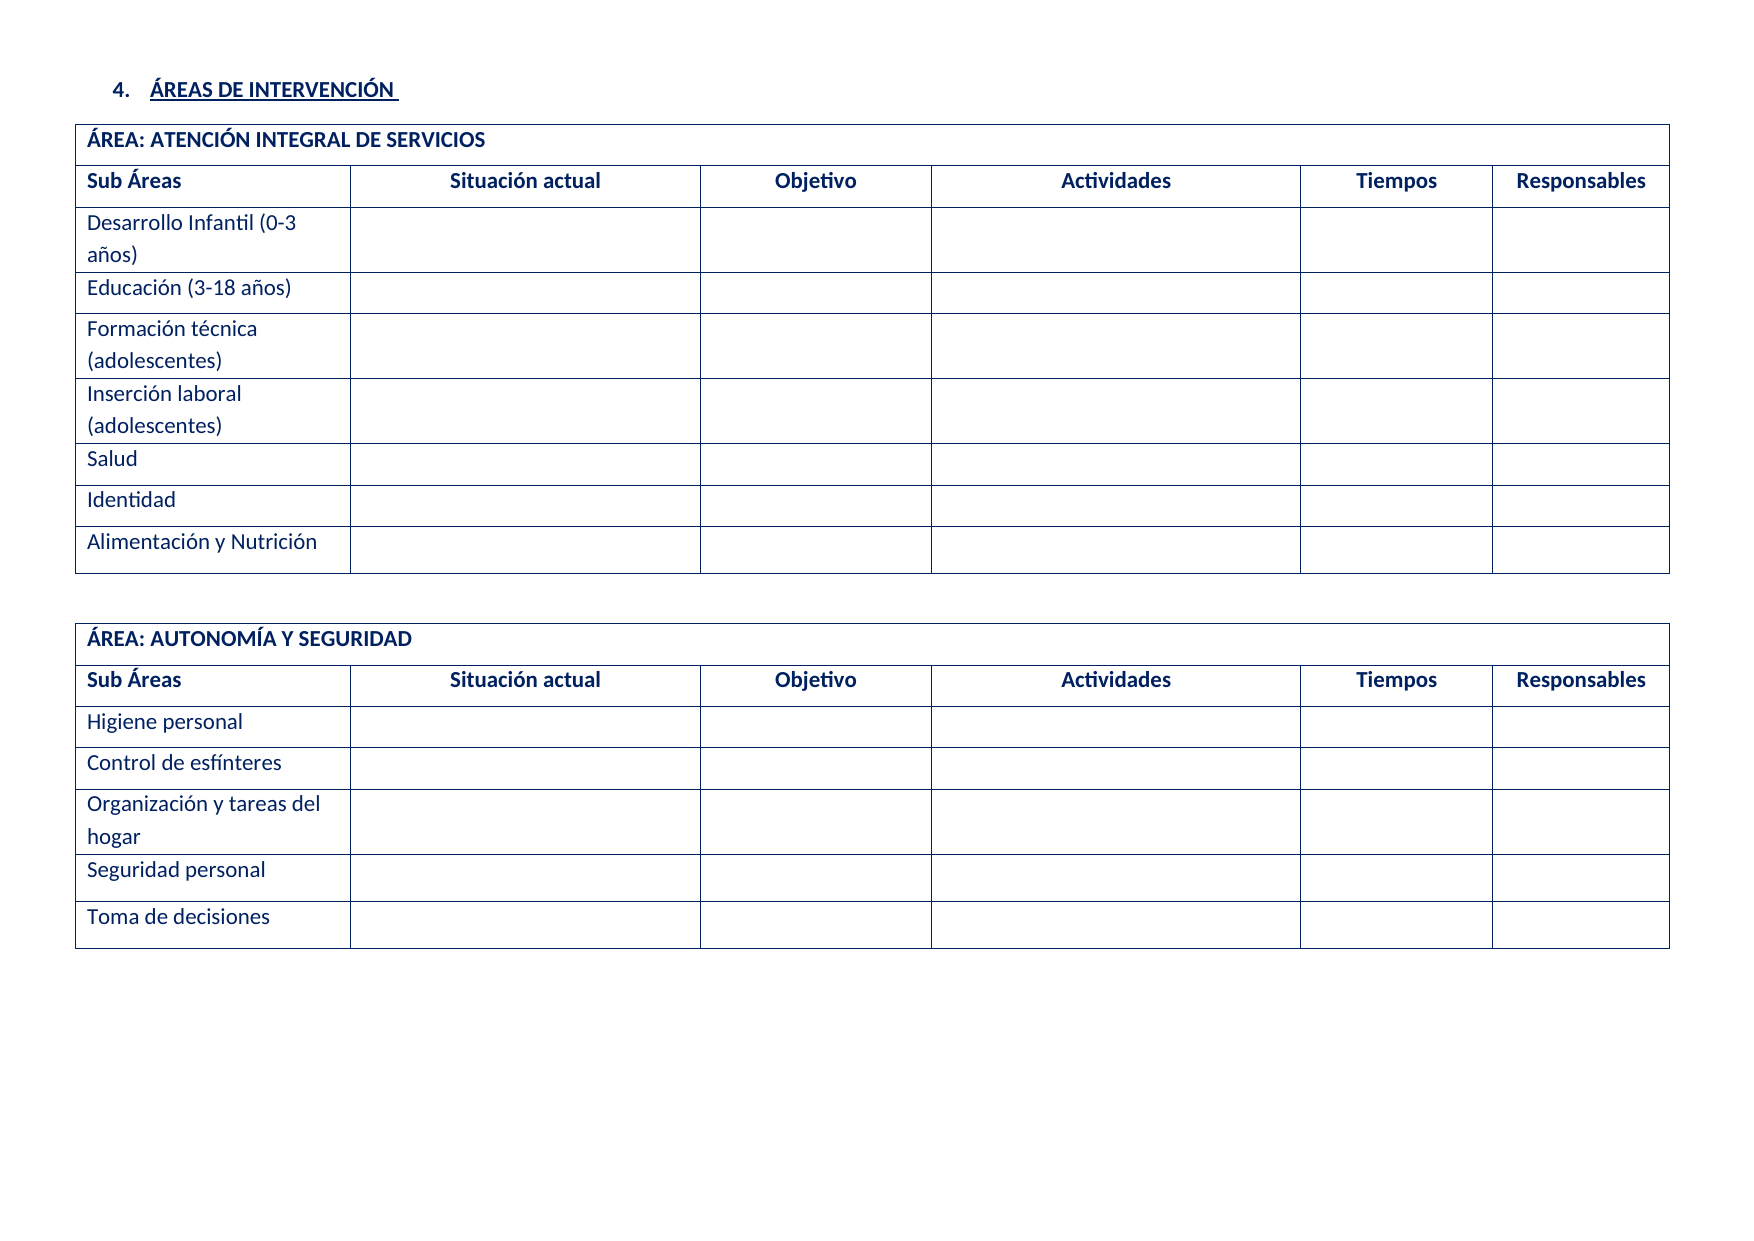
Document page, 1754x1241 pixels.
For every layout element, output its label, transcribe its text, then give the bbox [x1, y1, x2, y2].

table_cell [701, 790, 931, 854]
table_cell [701, 208, 931, 272]
table_cell [701, 486, 931, 526]
table_cell Salud [76, 444, 350, 484]
table_cell Situación actual [351, 166, 700, 207]
table_cell [1493, 444, 1669, 484]
table_cell [1301, 379, 1492, 443]
table_cell [1301, 486, 1492, 526]
table_cell [932, 707, 1300, 747]
table_cell [351, 444, 700, 484]
table_cell Tiempos [1301, 666, 1492, 706]
table_cell [1493, 902, 1669, 948]
table_cell [1493, 790, 1669, 854]
table_cell [351, 486, 700, 526]
table_cell [351, 790, 700, 854]
table_cell [1493, 486, 1669, 526]
table_cell [1301, 208, 1492, 272]
table_header ÁREA: ATENCIÓN INTEGRAL DE SERVICIOS [76, 125, 1669, 165]
table_cell Toma de decisiones [76, 902, 350, 948]
table_cell [932, 527, 1300, 573]
table_cell [932, 379, 1300, 443]
table_cell [1493, 707, 1669, 747]
table_cell [932, 208, 1300, 272]
table_cell [1493, 748, 1669, 788]
table_cell [351, 208, 700, 272]
table_cell Actividades [932, 166, 1300, 207]
table_cell Organización y tareas del hogar [76, 790, 350, 854]
table_cell [351, 527, 700, 573]
table_cell Identidad [76, 486, 350, 526]
table_cell [932, 855, 1300, 901]
table_cell [932, 273, 1300, 313]
table_cell [701, 444, 931, 484]
table_cell [351, 379, 700, 443]
table_cell [1301, 902, 1492, 948]
table_header ÁREA: AUTONOMÍA Y SEGURIDAD [76, 624, 1669, 664]
table_cell [1301, 855, 1492, 901]
table_cell [1301, 748, 1492, 788]
table_cell [932, 314, 1300, 378]
table_cell Actividades [932, 666, 1300, 706]
table_cell Situación actual [351, 666, 700, 706]
table_cell Sub Áreas [76, 166, 350, 207]
table_cell [701, 902, 931, 948]
table_cell [351, 707, 700, 747]
table_cell [351, 748, 700, 788]
table_cell Sub Áreas [76, 666, 350, 706]
table_cell Higiene personal [76, 707, 350, 747]
table_cell Responsables [1493, 666, 1669, 706]
table_cell [351, 314, 700, 378]
table_cell Educación (3-18 años) [76, 273, 350, 313]
table_cell Formación técnica (adolescentes) [76, 314, 350, 378]
table_cell Control de esfínteres [76, 748, 350, 788]
table_cell [1301, 527, 1492, 573]
table_cell [1493, 273, 1669, 313]
table_cell [932, 790, 1300, 854]
table_cell Objetivo [701, 666, 931, 706]
table_cell [1301, 707, 1492, 747]
table_cell Seguridad personal [76, 855, 350, 901]
table_cell Inserción laboral (adolescentes) [76, 379, 350, 443]
table_cell [351, 855, 700, 901]
table_cell [701, 527, 931, 573]
table_cell [1301, 444, 1492, 484]
table_cell [351, 273, 700, 313]
table_cell [1301, 314, 1492, 378]
table_cell [701, 707, 931, 747]
table_cell [351, 902, 700, 948]
table_cell Responsables [1493, 166, 1669, 207]
table_cell [1493, 314, 1669, 378]
table_cell [701, 273, 931, 313]
table_cell [932, 902, 1300, 948]
table_cell [1493, 527, 1669, 573]
table_cell [701, 379, 931, 443]
table_cell Alimentación y Nutrición [76, 527, 350, 573]
table_cell [701, 748, 931, 788]
table_cell [932, 486, 1300, 526]
table_cell Objetivo [701, 166, 931, 207]
table_cell [1493, 379, 1669, 443]
table_cell [1301, 273, 1492, 313]
table_cell [701, 855, 931, 901]
table_cell [932, 748, 1300, 788]
list ÁREAS DE INTERVENCIÓN [112, 75, 1679, 103]
table_cell [1493, 855, 1669, 901]
table_cell Desarrollo Infantil (0-3 años) [76, 208, 350, 272]
table_cell [1493, 208, 1669, 272]
table_cell Tiempos [1301, 166, 1492, 207]
table_cell [701, 314, 931, 378]
table_cell [932, 444, 1300, 484]
table_cell [1301, 790, 1492, 854]
